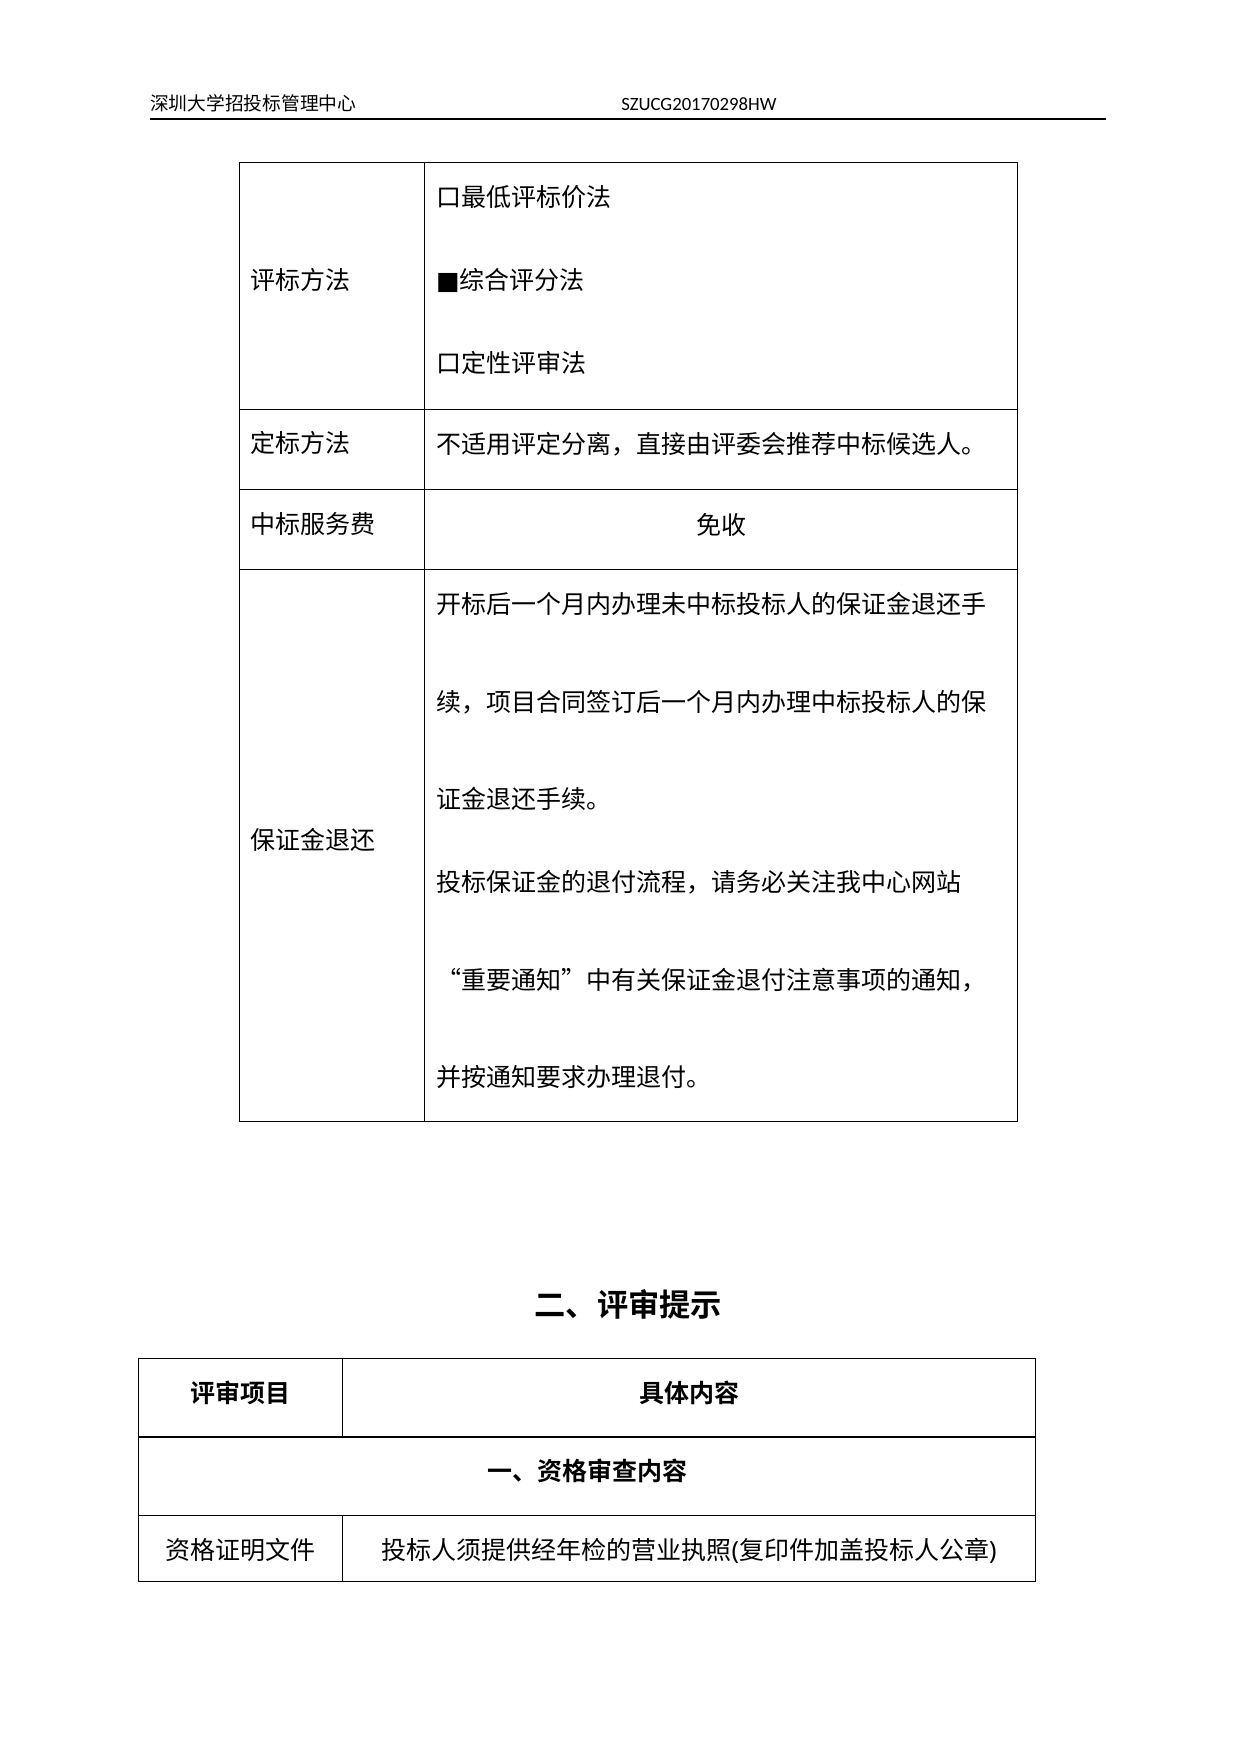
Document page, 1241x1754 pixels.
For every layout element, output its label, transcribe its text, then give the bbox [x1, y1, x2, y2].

table_header 具体内容 [343, 1359, 1035, 1436]
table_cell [343, 1516, 1035, 1581]
table_cell 一、资格审查内容 [139, 1438, 1035, 1515]
table_cell 口最低评标价法 ■综合评分法 口定性评审法 [425, 163, 1017, 408]
table_cell 评标方法 [240, 163, 424, 408]
table_cell 保证金退还 [240, 570, 424, 1121]
table_cell 定标方法 [240, 410, 424, 489]
table_cell 不适用评定分离，直接由评委会推荐中标候选人。 [425, 410, 1017, 489]
table_cell 资格证明文件 [139, 1516, 342, 1581]
table_header 评审项目 [139, 1359, 342, 1436]
table_cell 免收 [425, 490, 1017, 569]
list 二、评审提示 [150, 1270, 1106, 1335]
table_cell 开标后一个月内办理未中标投标人的保证金退还手续，项目合同签订后一个月内办理中标投标人的保证金退还手续。 投标保证金的退付流程，请务必关注我中心网站“重要通知”中有关保证金退付注意事项的通知，并按通知要求办理退付。 [425, 570, 1017, 1121]
table_cell 中标服务费 [240, 490, 424, 569]
